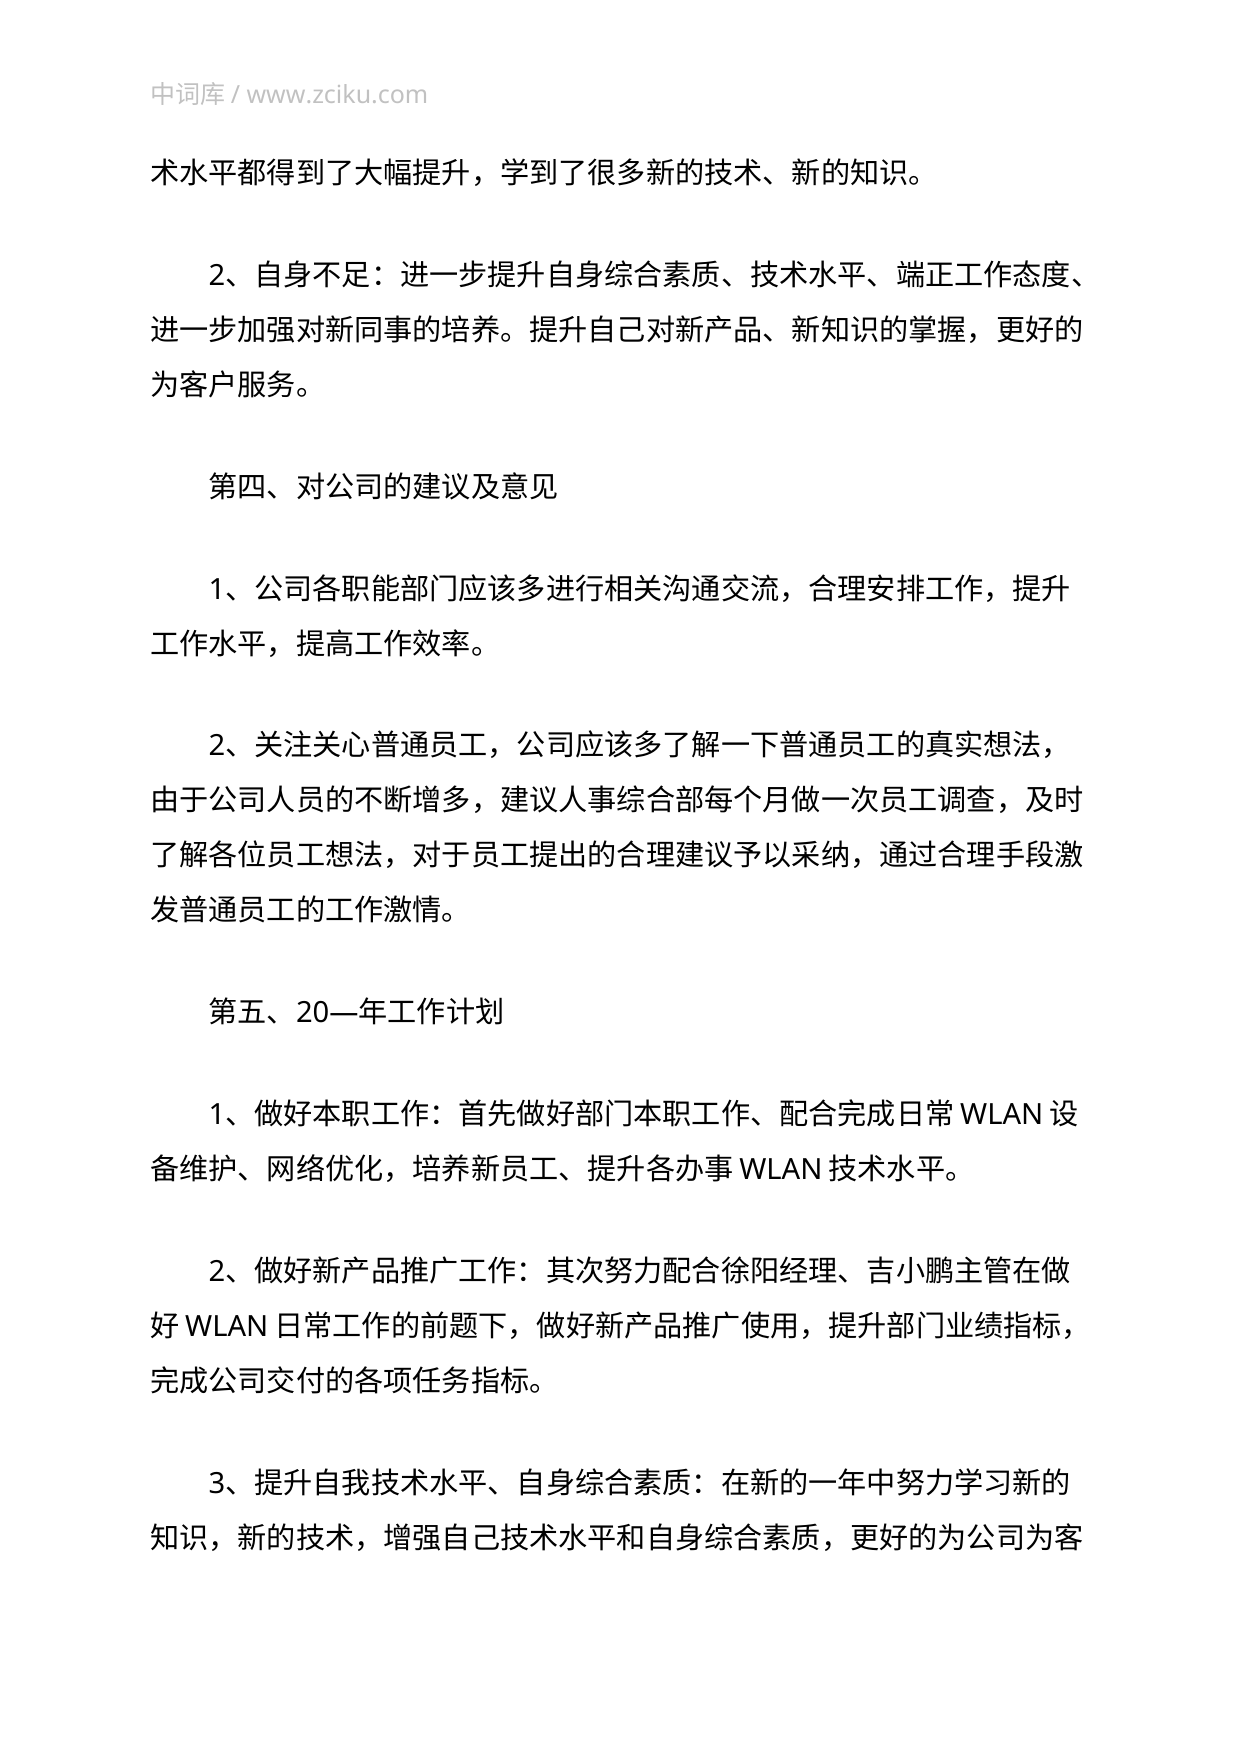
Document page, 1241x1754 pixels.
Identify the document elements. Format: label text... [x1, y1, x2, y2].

text 第五、20—年工作计划 [150, 988, 1090, 1031]
text 第四、对公司的建议及意见 [150, 463, 1090, 506]
text 2、关注关心普通员工，公司应该多了解一下普通员工的真实想法，由于公司人员的不断增多，建议人事综合部每个月做一次员工调查，及时了解各位员工想法，对于员工提出的合理建议予以采纳，通过合理手段激发普通员工的工作激情。 [150, 722, 1090, 929]
text 2、做好新产品推广工作：其次努力配合徐阳经理、吉小鹏主管在做好WLAN日常工作的前题下，做好新产品推广使用，提升部门业绩指标，完成公司交付的各项任务指标。 [150, 1247, 1090, 1400]
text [150, 1459, 1090, 1557]
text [150, 150, 1090, 192]
text 1、做好本职工作：首先做好部门本职工作、配合完成日常WLAN设备维护、网络优化，培养新员工、提升各办事WLAN技术水平。 [150, 1091, 1090, 1188]
text 1、公司各职能部门应该多进行相关沟通交流，合理安排工作，提升工作水平，提高工作效率。 [150, 565, 1090, 662]
text 2、自身不足：进一步提升自身综合素质、技术水平、端正工作态度、进一步加强对新同事的培养。提升自己对新产品、新知识的掌握，更好的为客户服务。 [150, 252, 1090, 404]
